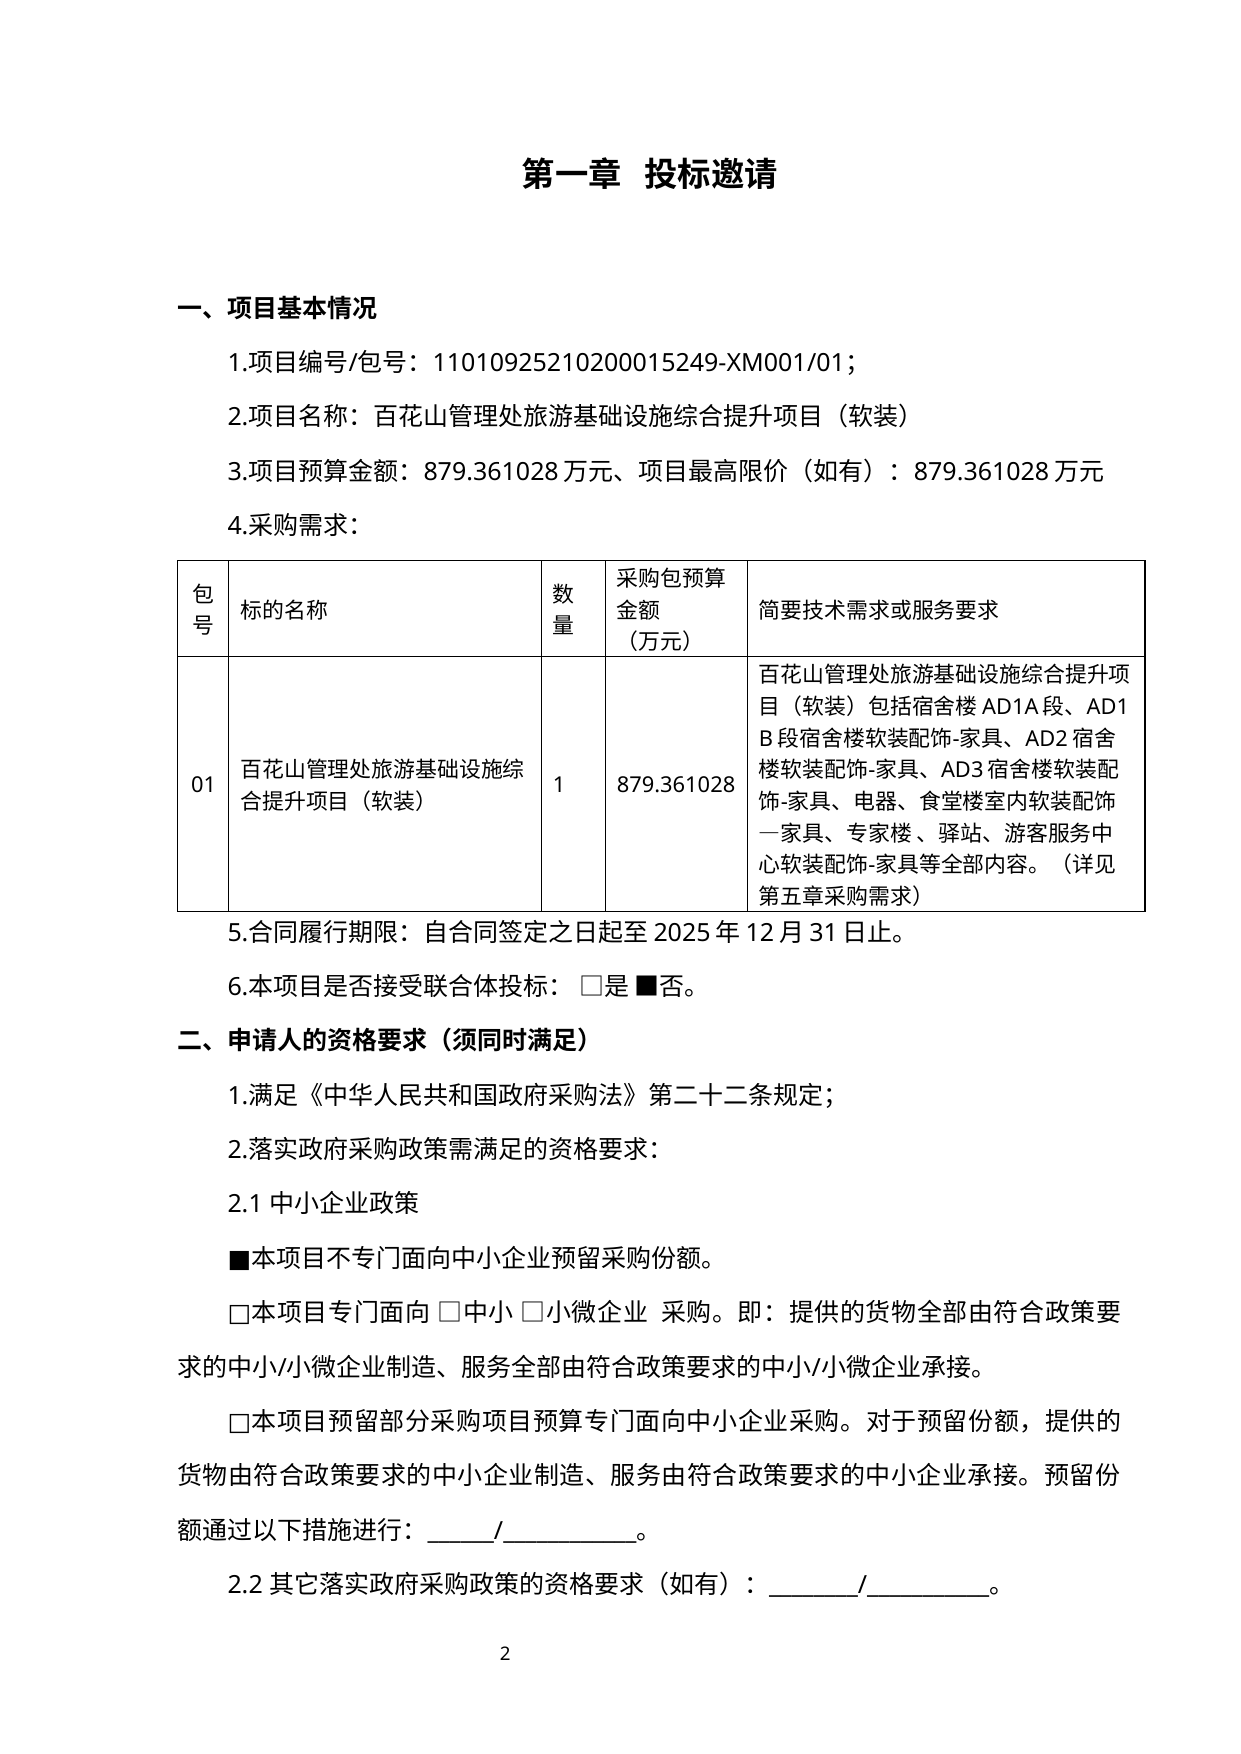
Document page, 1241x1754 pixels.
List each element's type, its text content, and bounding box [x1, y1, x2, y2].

text 第一章 投标邀请 [177, 148, 1122, 196]
text 2.2 其它落实政府采购政策的资格要求（如有）：________/___________。 [177, 1564, 1122, 1601]
table_header 标的名称 [229, 561, 541, 656]
table_cell 1 [542, 657, 605, 911]
table_header 包号 [178, 561, 228, 656]
subtitle 二、申请人的资格要求（须同时满足） [177, 1021, 1122, 1057]
table_cell 879.361028 [606, 657, 747, 911]
text 2.落实政府采购政策需满足的资格要求： [177, 1129, 1122, 1166]
text 2.1 中小企业政策 [177, 1184, 1122, 1220]
text 6.本项目是否接受联合体投标： □是 ■否。 [177, 966, 1122, 1003]
text ■本项目不专门面向中小企业预留采购份额。 [177, 1238, 1122, 1274]
table_cell 01 [178, 657, 228, 911]
text 4.采购需求： [177, 506, 1122, 542]
table_cell 百花山管理处旅游基础设施综合提升项目（软装） [229, 657, 541, 911]
text 1.满足《中华人民共和国政府采购法》第二十二条规定； [177, 1075, 1122, 1111]
text 5.合同履行期限：自合同签定之日起至2025年12月31日止。 [177, 912, 1122, 948]
table_header 数量 [542, 561, 605, 656]
table_header 简要技术需求或服务要求 [748, 561, 1144, 656]
table_cell 百花山管理处旅游基础设施综合提升项目（软装）包括宿舍楼AD1A段、AD1 B段宿舍楼软装配饰-家具、AD2宿舍楼软装配饰-家具、AD3宿舍楼软装配饰-家具、电器、食堂楼室内软装配饰—家具、专家楼 、驿站、游客服务中心软装配饰-家具等全部内容。（详见第五章采购需求） [748, 657, 1144, 911]
subtitle 一、项目基本情况 [177, 288, 1122, 324]
table_header 采购包预算金额 （万元） [606, 561, 747, 656]
text 2.项目名称：百花山管理处旅游基础设施综合提升项目（软装） [177, 397, 1122, 433]
text 3.项目预算金额：879.361028万元、项目最高限价（如有）：879.361028万元 [177, 451, 1122, 487]
text 1.项目编号/包号：11010925210200015249-XM001/01； [177, 342, 1122, 379]
text □本项目专门面向 □中小 □小微企业 采购。即：提供的货物全部由符合政策要求的中小/小微企业制造、服务全部由符合政策要求的中小/小微企业承接。 [177, 1293, 1122, 1383]
text □本项目预留部分采购项目预算专门面向中小企业采购。对于预留份额，提供的货物由符合政策要求的中小企业制造、服务由符合政策要求的中小企业承接。预留份额通过以下措施进行：______/____________。 [177, 1401, 1122, 1546]
